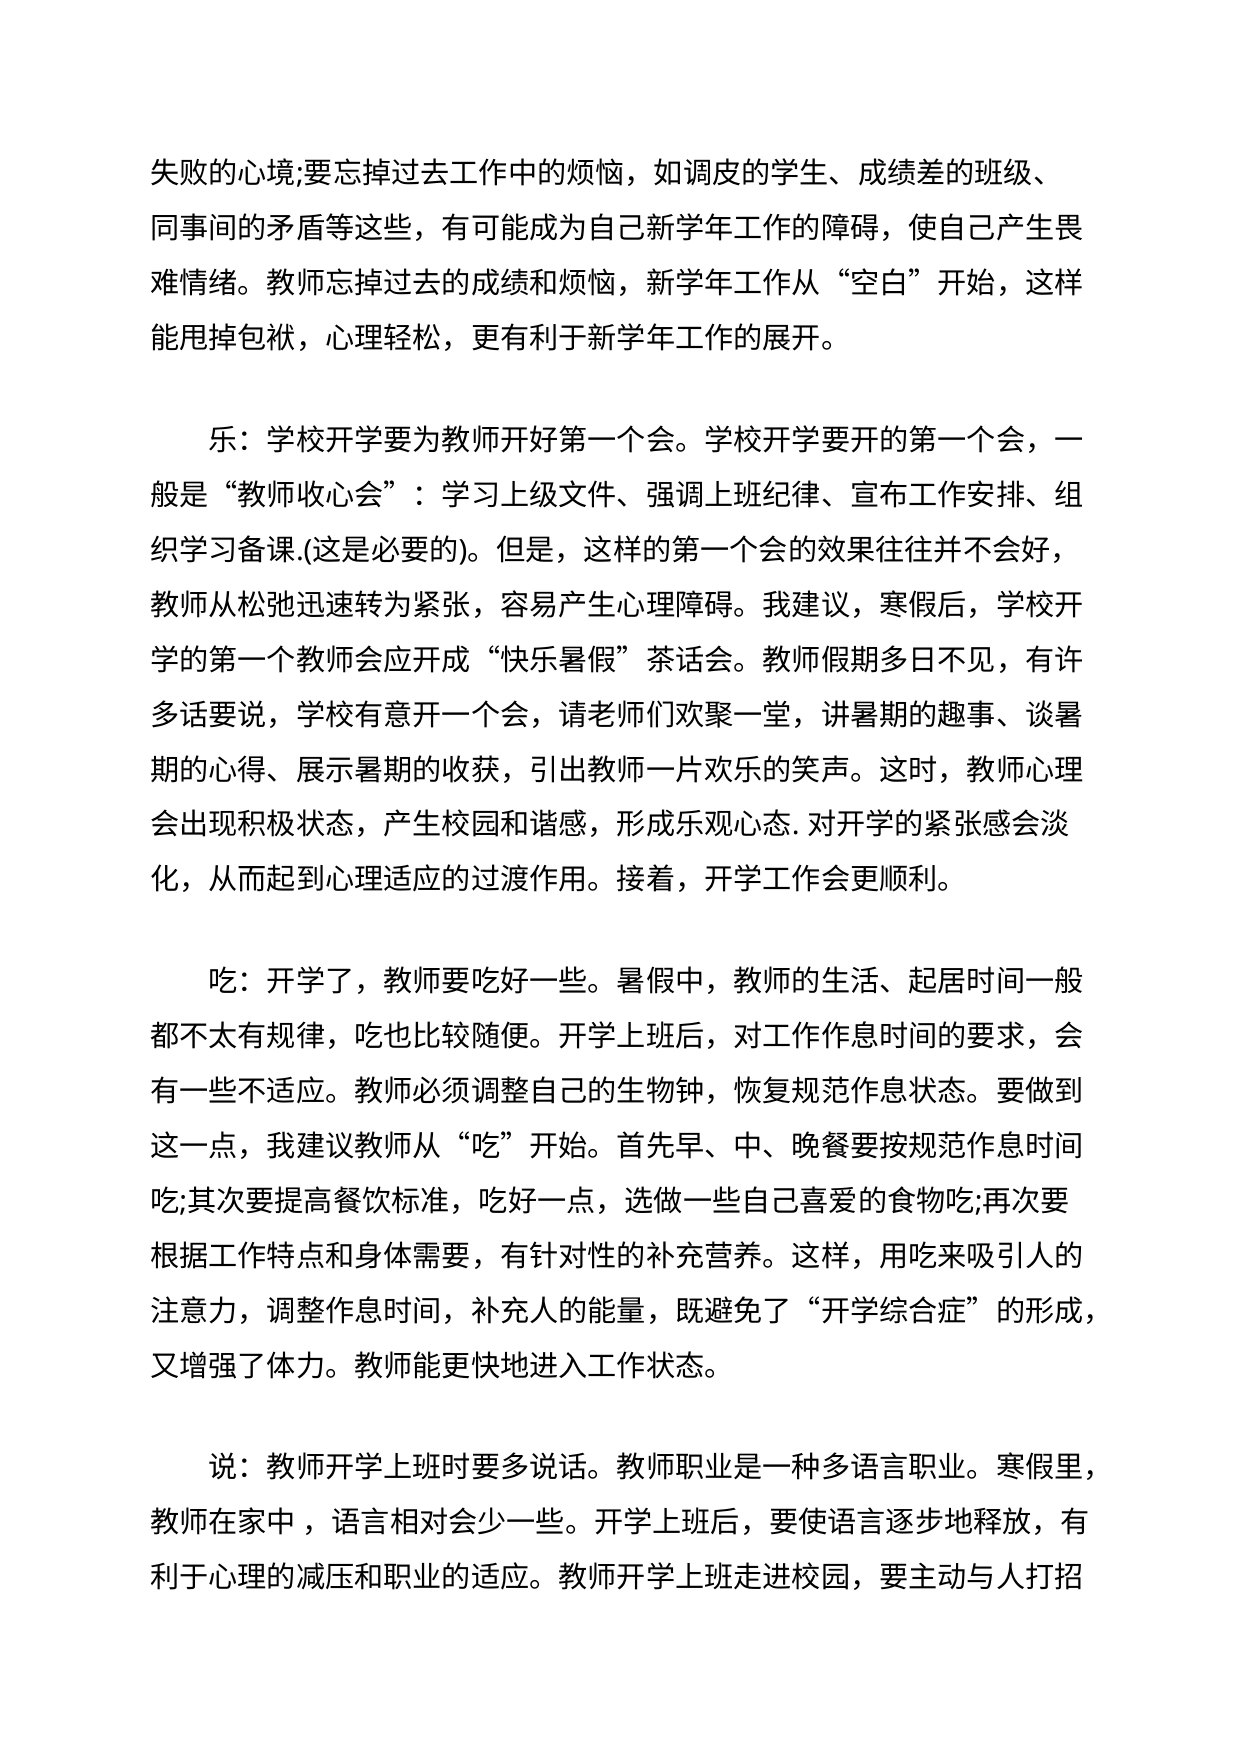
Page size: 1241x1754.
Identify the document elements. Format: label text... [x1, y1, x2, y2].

text 吃：开学了，教师要吃好一些。暑假中，教师的生活、起居时间一般都不太有规律，吃也比较随便。开学上班后，对工作作息时间的要求，会有一些不适应。教师必须调整自己的生物钟，恢复规范作息状态。要做到这一点，我建议教师从“吃”开始。首先早、中、晚餐要按规范作息时间吃;其次要提高餐饮标准，吃好一点，选做一些自己喜爱的食物吃;再次要根据工作特点和身体需要，有针对性的补充营养。这样，用吃来吸引人的注意力，调整作息时间，补充人的能量，既避免了“开学综合症”的形成，又增强了体力。教师能更快地进入工作状态。 [150, 958, 1090, 1384]
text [150, 1444, 1090, 1596]
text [150, 150, 1090, 357]
text 乐：学校开学要为教师开好第一个会。学校开学要开的第一个会，一般是“教师收心会”：学习上级文件、强调上班纪律、宣布工作安排、组织学习备课.(这是必要的)。但是，这样的第一个会的效果往往并不会好，教师从松弛迅速转为紧张，容易产生心理障碍。我建议，寒假后，学校开学的第一个教师会应开成“快乐暑假”茶话会。教师假期多日不见，有许多话要说，学校有意开一个会，请老师们欢聚一堂，讲暑期的趣事、谈暑期的心得、展示暑期的收获，引出教师一片欢乐的笑声。这时，教师心理会出现积极状态，产生校园和谐感，形成乐观心态. 对开学的紧张感会淡化，从而起到心理适应的过渡作用。接着，开学工作会更顺利。 [150, 417, 1090, 898]
